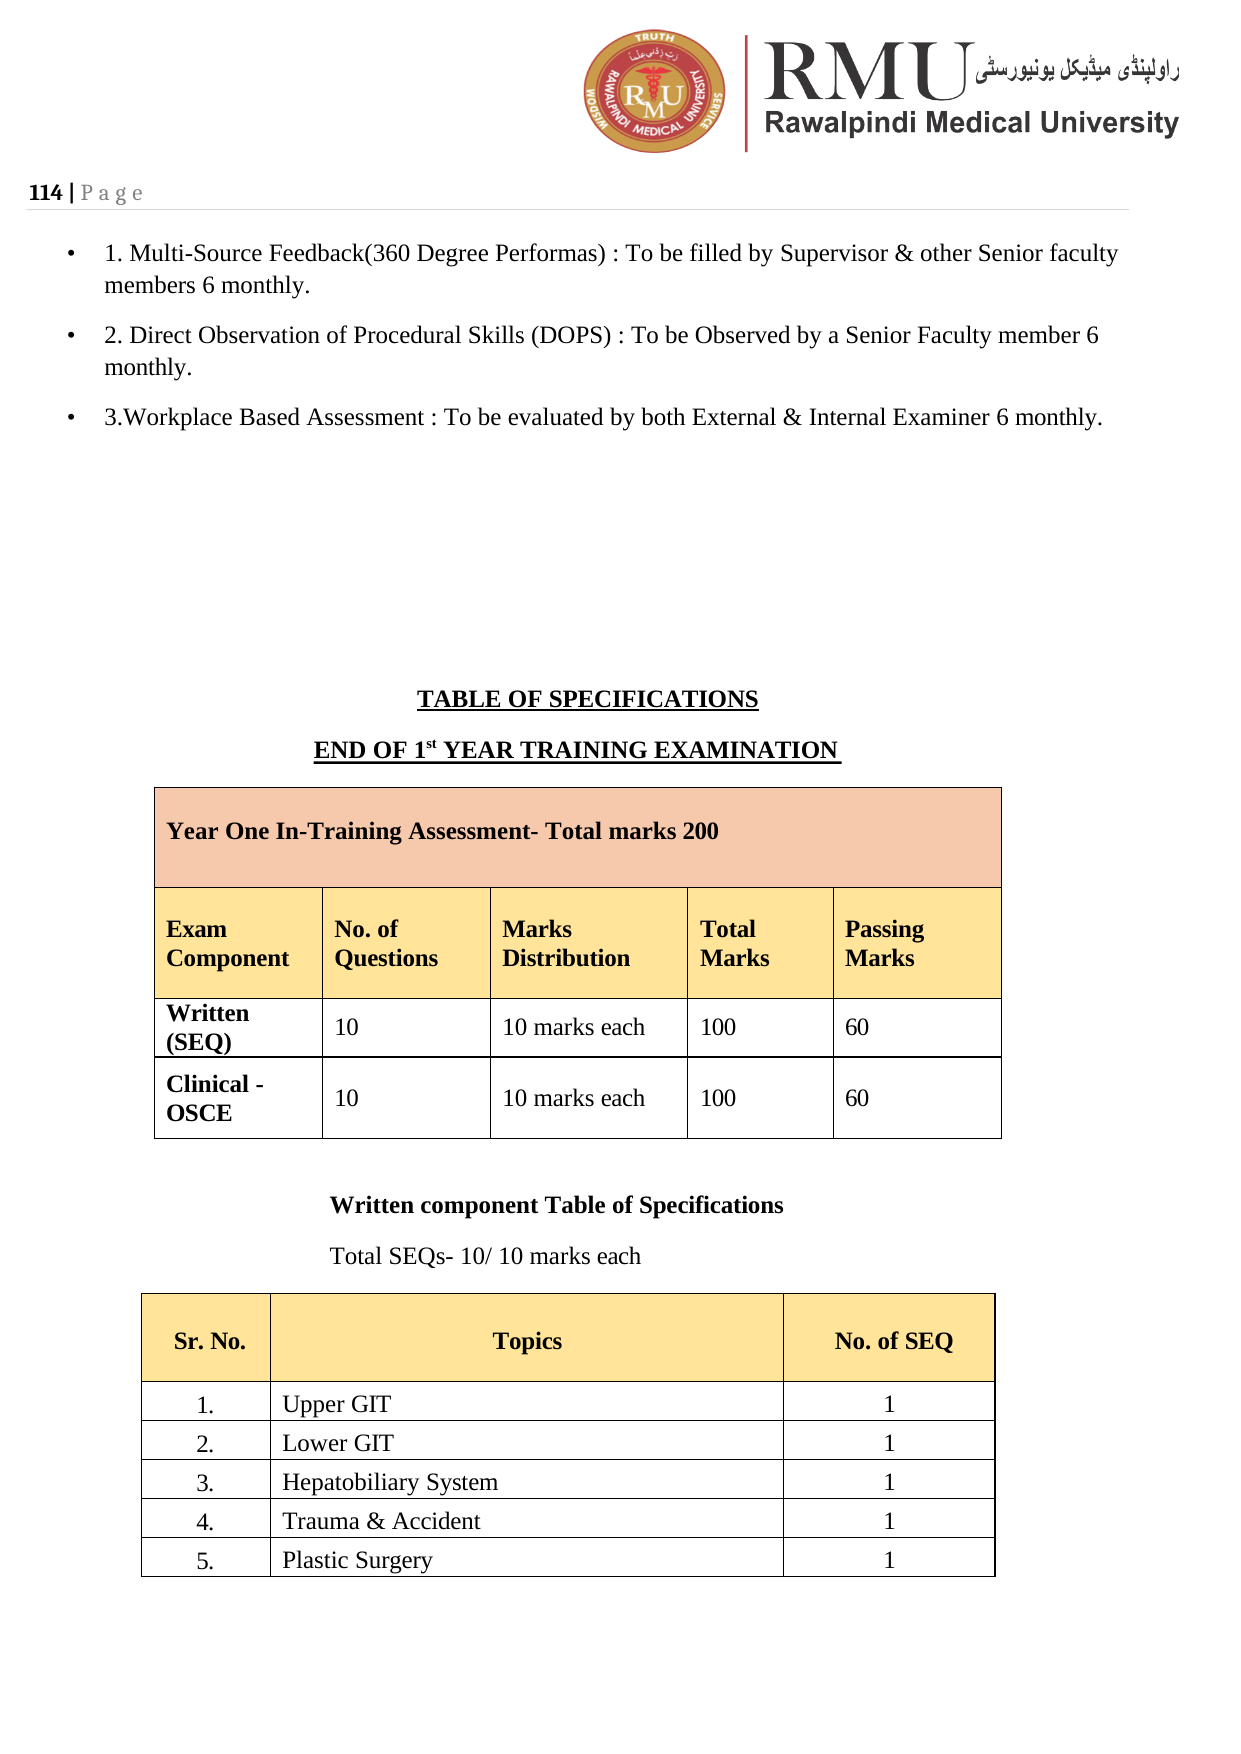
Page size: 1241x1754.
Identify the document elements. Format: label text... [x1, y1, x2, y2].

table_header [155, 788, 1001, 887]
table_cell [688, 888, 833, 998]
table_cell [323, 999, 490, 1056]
text Total SEQs- 10/ 10 marks each [329, 1241, 1240, 1269]
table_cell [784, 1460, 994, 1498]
list 1. Multi-Source Feedback(360 Degree Performas) : To be filled by Supervisor & other Senior faculty members 6 monthly. [67, 238, 1125, 299]
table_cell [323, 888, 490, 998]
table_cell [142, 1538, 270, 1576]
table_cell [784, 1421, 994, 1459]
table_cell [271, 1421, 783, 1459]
list 2. Direct Observation of Procedural Skills (DOPS) : To be Observed by a Senior Faculty member 6 monthly. [67, 320, 1126, 381]
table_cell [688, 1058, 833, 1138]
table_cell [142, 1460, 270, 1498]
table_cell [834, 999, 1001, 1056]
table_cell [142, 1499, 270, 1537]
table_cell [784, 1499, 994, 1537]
picture [583, 29, 1179, 153]
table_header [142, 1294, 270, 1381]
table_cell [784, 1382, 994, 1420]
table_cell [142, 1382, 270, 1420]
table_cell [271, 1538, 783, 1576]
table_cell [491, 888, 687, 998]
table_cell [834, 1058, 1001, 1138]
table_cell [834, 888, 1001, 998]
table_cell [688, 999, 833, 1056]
subtitle TABLE OF SPECIFICATIONS [417, 684, 1240, 713]
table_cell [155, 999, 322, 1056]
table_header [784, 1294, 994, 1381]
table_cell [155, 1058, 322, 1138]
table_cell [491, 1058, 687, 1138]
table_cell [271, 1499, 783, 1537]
text Written component Table of Specifications [329, 1190, 1240, 1219]
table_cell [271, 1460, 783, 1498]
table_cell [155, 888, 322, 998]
subtitle END OF 1st YEAR TRAINING EXAMINATION [313, 735, 1240, 764]
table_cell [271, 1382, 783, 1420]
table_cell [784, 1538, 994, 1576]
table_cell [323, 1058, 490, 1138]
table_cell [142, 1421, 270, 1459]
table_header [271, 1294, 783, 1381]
list 3.Workplace Based Assessment : To be evaluated by both External & Internal Examiner 6 monthly. [67, 402, 1240, 430]
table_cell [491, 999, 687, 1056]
